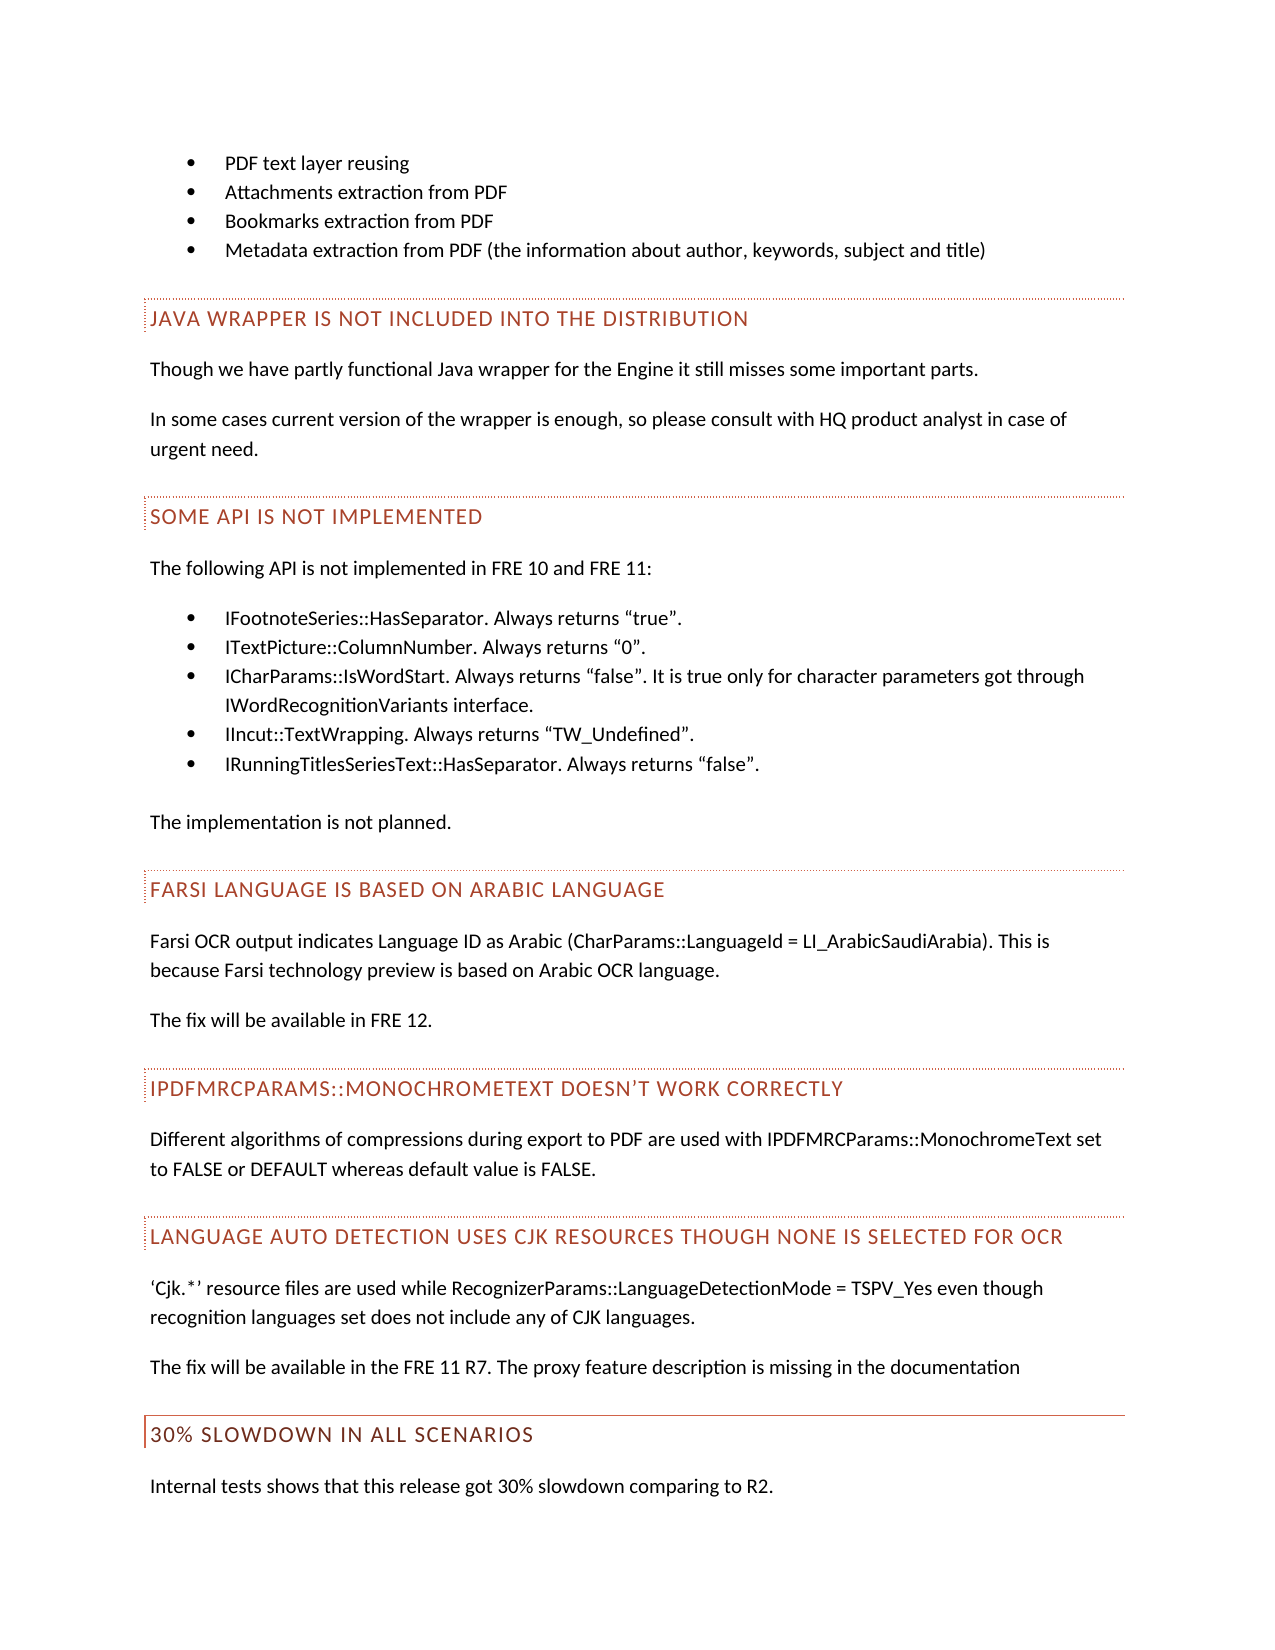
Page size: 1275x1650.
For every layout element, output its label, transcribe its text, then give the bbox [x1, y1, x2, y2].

text The fix will be available in FRE 12. [150, 1007, 1125, 1033]
text Though we have partly functional Java wrapper for the Engine it still misses some important parts. [150, 357, 1125, 382]
list IFootnoteSeries::HasSeparator. Always returns “true”. [187, 605, 1125, 630]
list ICharParams::IsWordStart. Always returns “false”. It is true only for character parameters got through IWordRecognitionVariants interface. [187, 663, 1125, 718]
list ITextPicture::ColumnNumber. Always returns “0”. [187, 634, 1125, 659]
text Farsi OCR output indicates Language ID as Arabic (CharParams::LanguageId = LI_ArabicSaudiArabia). This is because Farsi technology preview is based on Arabic OCR language. [150, 928, 1125, 983]
list PDF text layer reusing [187, 150, 1125, 175]
subtitle IPDFMRCParams::MonochromeText doesn’t work correctly [144, 1068, 1125, 1102]
list Bookmarks extraction from PDF [187, 208, 1125, 234]
text ‘Cjk.*’ resource files are used while RecognizerParams::LanguageDetectionMode = TSPV_Yes even though recognition languages set does not include any of CJK languages. [150, 1275, 1125, 1329]
subtitle Java wrapper is not included into the distribution [144, 298, 1125, 332]
list Metadata extraction from PDF (the information about author, keywords, subject and title) [187, 237, 1125, 263]
subtitle Some API is not implemented [144, 496, 1125, 530]
subtitle 30% slowdown in all scenarios [146, 1416, 1125, 1448]
text Internal tests shows that this release got 30% slowdown comparing to R2. [150, 1473, 1125, 1499]
text In some cases current version of the wrapper is enough, so please consult with HQ product analyst in case of urgent need. [150, 407, 1125, 461]
text Different algorithms of compressions during export to PDF are used with IPDFMRCParams::MonochromeText set to FALSE or DEFAULT whereas default value is FALSE. [150, 1127, 1125, 1181]
text The fix will be available in the FRE 11 R7. The proxy feature description is missing in the documentation [150, 1354, 1125, 1379]
list IRunningTitlesSeriesText::HasSeparator. Always returns “false”. [187, 751, 1125, 776]
list Attachments extraction from PDF [187, 179, 1125, 204]
subtitle Farsi language is based on Arabic language [144, 869, 1125, 903]
subtitle Language auto detection uses CJK resources though none is selected for OCR [144, 1216, 1125, 1250]
list IIncut::TextWrapping. Always returns “TW_Undefined”. [187, 722, 1125, 747]
list The implementation is not planned. [150, 809, 1125, 834]
text The following API is not implemented in FRE 10 and FRE 11: [150, 555, 1125, 580]
